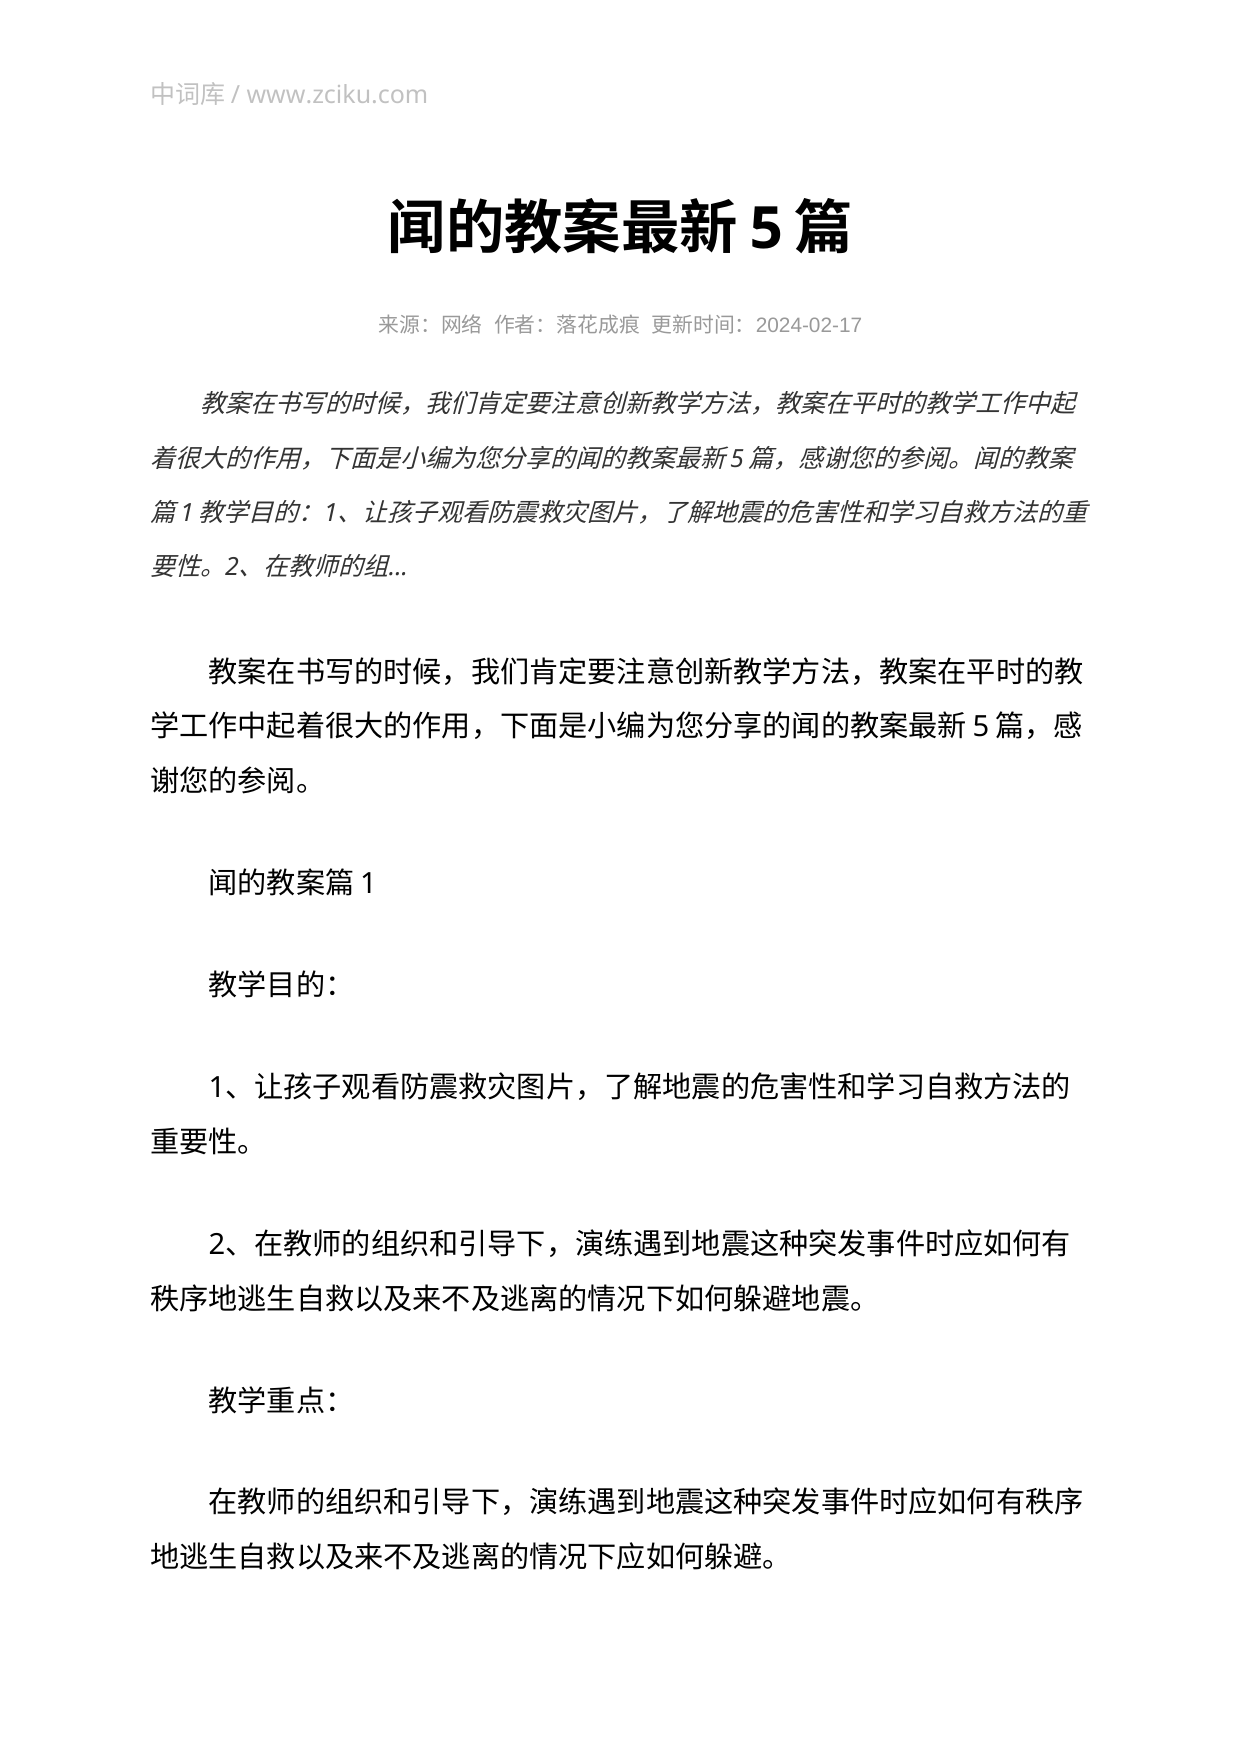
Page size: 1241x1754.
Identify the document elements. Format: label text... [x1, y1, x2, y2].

text 闻的教案篇1 [150, 860, 1090, 902]
text 在教师的组织和引导下，演练遇到地震这种突发事件时应如何有秩序地逃生自救以及来不及逃离的情况下应如何躲避。 [150, 1479, 1090, 1576]
subtitle 闻的教案最新5篇 [150, 181, 1090, 266]
text 来源：网络 作者：落花成痕 更新时间：2024-02-17 [150, 313, 1090, 337]
text 教案在书写的时候，我们肯定要注意创新教学方法，教案在平时的教学工作中起着很大的作用，下面是小编为您分享的闻的教案最新5篇，感谢您的参阅。 [150, 648, 1090, 800]
text 2、在教师的组织和引导下，演练遇到地震这种突发事件时应如何有秩序地逃生自救以及来不及逃离的情况下如何躲避地震。 [150, 1220, 1090, 1318]
text 1、让孩子观看防震救灾图片，了解地震的危害性和学习自救方法的重要性。 [150, 1063, 1090, 1161]
text 教学重点： [150, 1377, 1090, 1419]
text 教案在书写的时候，我们肯定要注意创新教学方法，教案在平时的教学工作中起着很大的作用，下面是小编为您分享的闻的教案最新5篇，感谢您的参阅。闻的教案篇1教学目的：1、让孩子观看防震救灾图片，了解地震的危害性和学习自救方法的重要性。2、在教师的组... [150, 384, 1090, 583]
text 教学目的： [150, 962, 1090, 1004]
